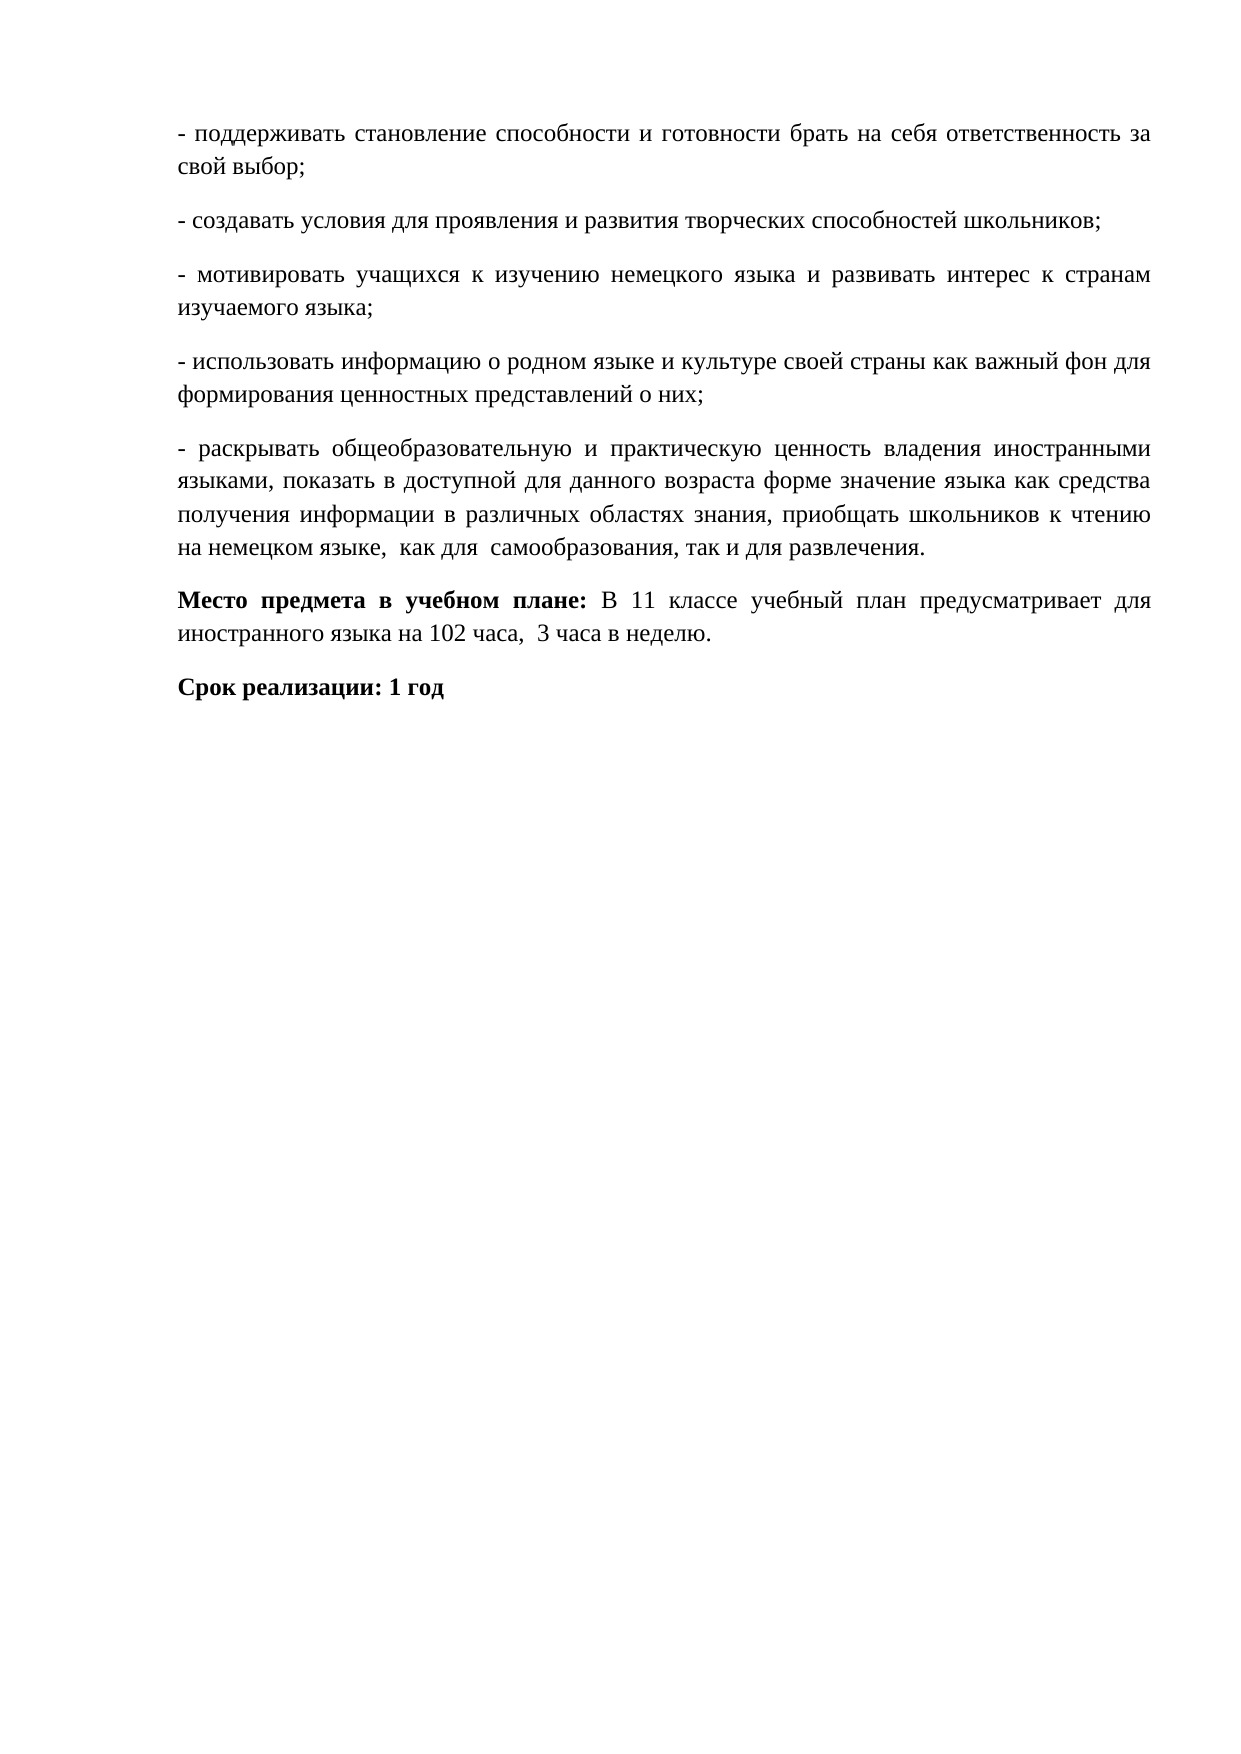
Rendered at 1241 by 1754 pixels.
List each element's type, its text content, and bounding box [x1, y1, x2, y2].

text Срок реализации: 1 год [177, 672, 1152, 701]
text - мотивировать учащихся к изучению немецкого языка и развивать интерес к странам изучаемого языка; [177, 259, 1152, 321]
text - поддерживать становление способности и готовности брать на себя ответственность за свой выбор; [177, 118, 1152, 180]
text - раскрывать общеобразовательную и практическую ценность владения иностранными языками, показать в доступной для данного возраста форме значение языка как средства получения информации в различных областях знания, приобщать школьников к чтению на немецком языке, как для самообразования, так и для развлечения. [177, 433, 1152, 560]
text - использовать информацию о родном языке и культуре своей страны как важный фон для формирования ценностных представлений о них; [177, 346, 1152, 407]
text Место предмета в учебном плане: В 11 классе учебный план предусматривает для иностранного языка на 102 часа, 3 часа в неделю. [177, 586, 1152, 647]
text - создавать условия для проявления и развития творческих способностей школьников; [177, 205, 1152, 234]
